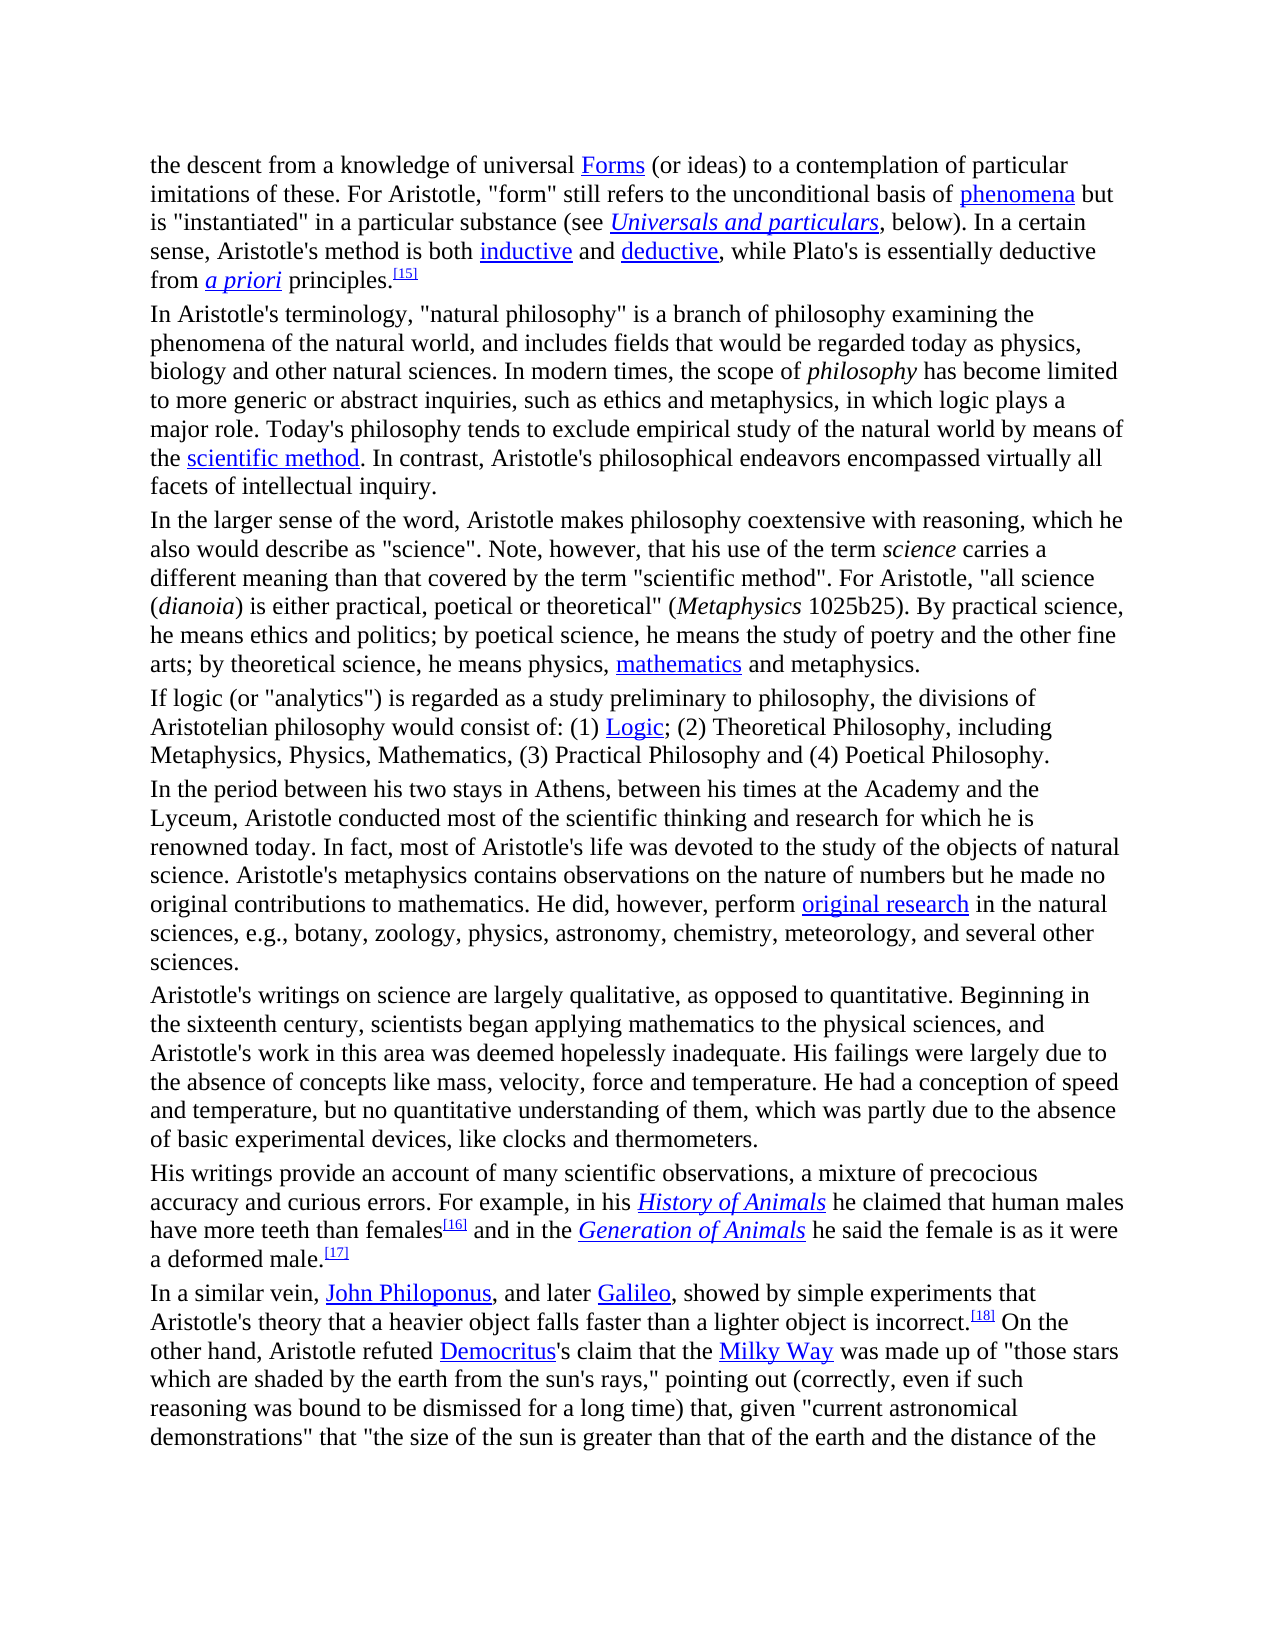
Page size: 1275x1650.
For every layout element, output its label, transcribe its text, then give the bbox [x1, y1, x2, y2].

text His writings provide an account of many scientific observations, a mixture of precocious accuracy and curious errors. For example, in his History of Animals he claimed that human males have more teeth than females[16] and in the Generation of Animals he said the female is as it were a deformed male.[17] [150, 1158, 1125, 1273]
text In the period between his two stays in Athens, between his times at the Academy and the Lyceum, Aristotle conducted most of the scientific thinking and research for which he is renowned today. In fact, most of Aristotle's life was devoted to the study of the objects of natural science. Aristotle's metaphysics contains observations on the nature of numbers but he made no original contributions to mathematics. He did, however, perform original research in the natural sciences, e.g., botany, zoology, physics, astronomy, chemistry, meteorology, and several other sciences. [150, 774, 1125, 975]
text In the larger sense of the word, Aristotle makes philosophy coextensive with reasoning, which he also would describe as "science". Note, however, that his use of the term science carries a different meaning than that covered by the term "scientific method". For Aristotle, "all science (dianoia) is either practical, poetical or theoretical" (Metaphysics 1025b25). By practical science, he means ethics and politics; by poetical science, he means the study of poetry and the other fine arts; by theoretical science, he means physics, mathematics and metaphysics. [150, 505, 1125, 678]
text If logic (or "analytics") is regarded as a study preliminary to philosophy, the divisions of Aristotelian philosophy would consist of: (1) Logic; (2) Theoretical Philosophy, including Metaphysics, Physics, Mathematics, (3) Practical Philosophy and (4) Poetical Philosophy. [150, 683, 1125, 769]
text In Aristotle's terminology, "natural philosophy" is a branch of philosophy examining the phenomena of the natural world, and includes fields that would be regarded today as physics, biology and other natural sciences. In modern times, the scope of philosophy has become limited to more generic or abstract inquiries, such as ethics and metaphysics, in which logic plays a major role. Today's philosophy tends to exclude empirical study of the natural world by means of the scientific method. In contrast, Aristotle's philosophical endeavors encompassed virtually all facets of intellectual inquiry. [150, 299, 1125, 500]
text Aristotle's writings on science are largely qualitative, as opposed to quantitative. Beginning in the sixteenth century, scientists began applying mathematics to the physical sciences, and Aristotle's work in this area was deemed hopelessly inadequate. His failings were largely due to the absence of concepts like mass, velocity, force and temperature. He had a conception of speed and temperature, but no quantitative understanding of them, which was partly due to the absence of basic experimental devices, like clocks and thermometers. [150, 981, 1125, 1153]
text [150, 150, 1125, 294]
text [150, 1278, 1125, 1451]
